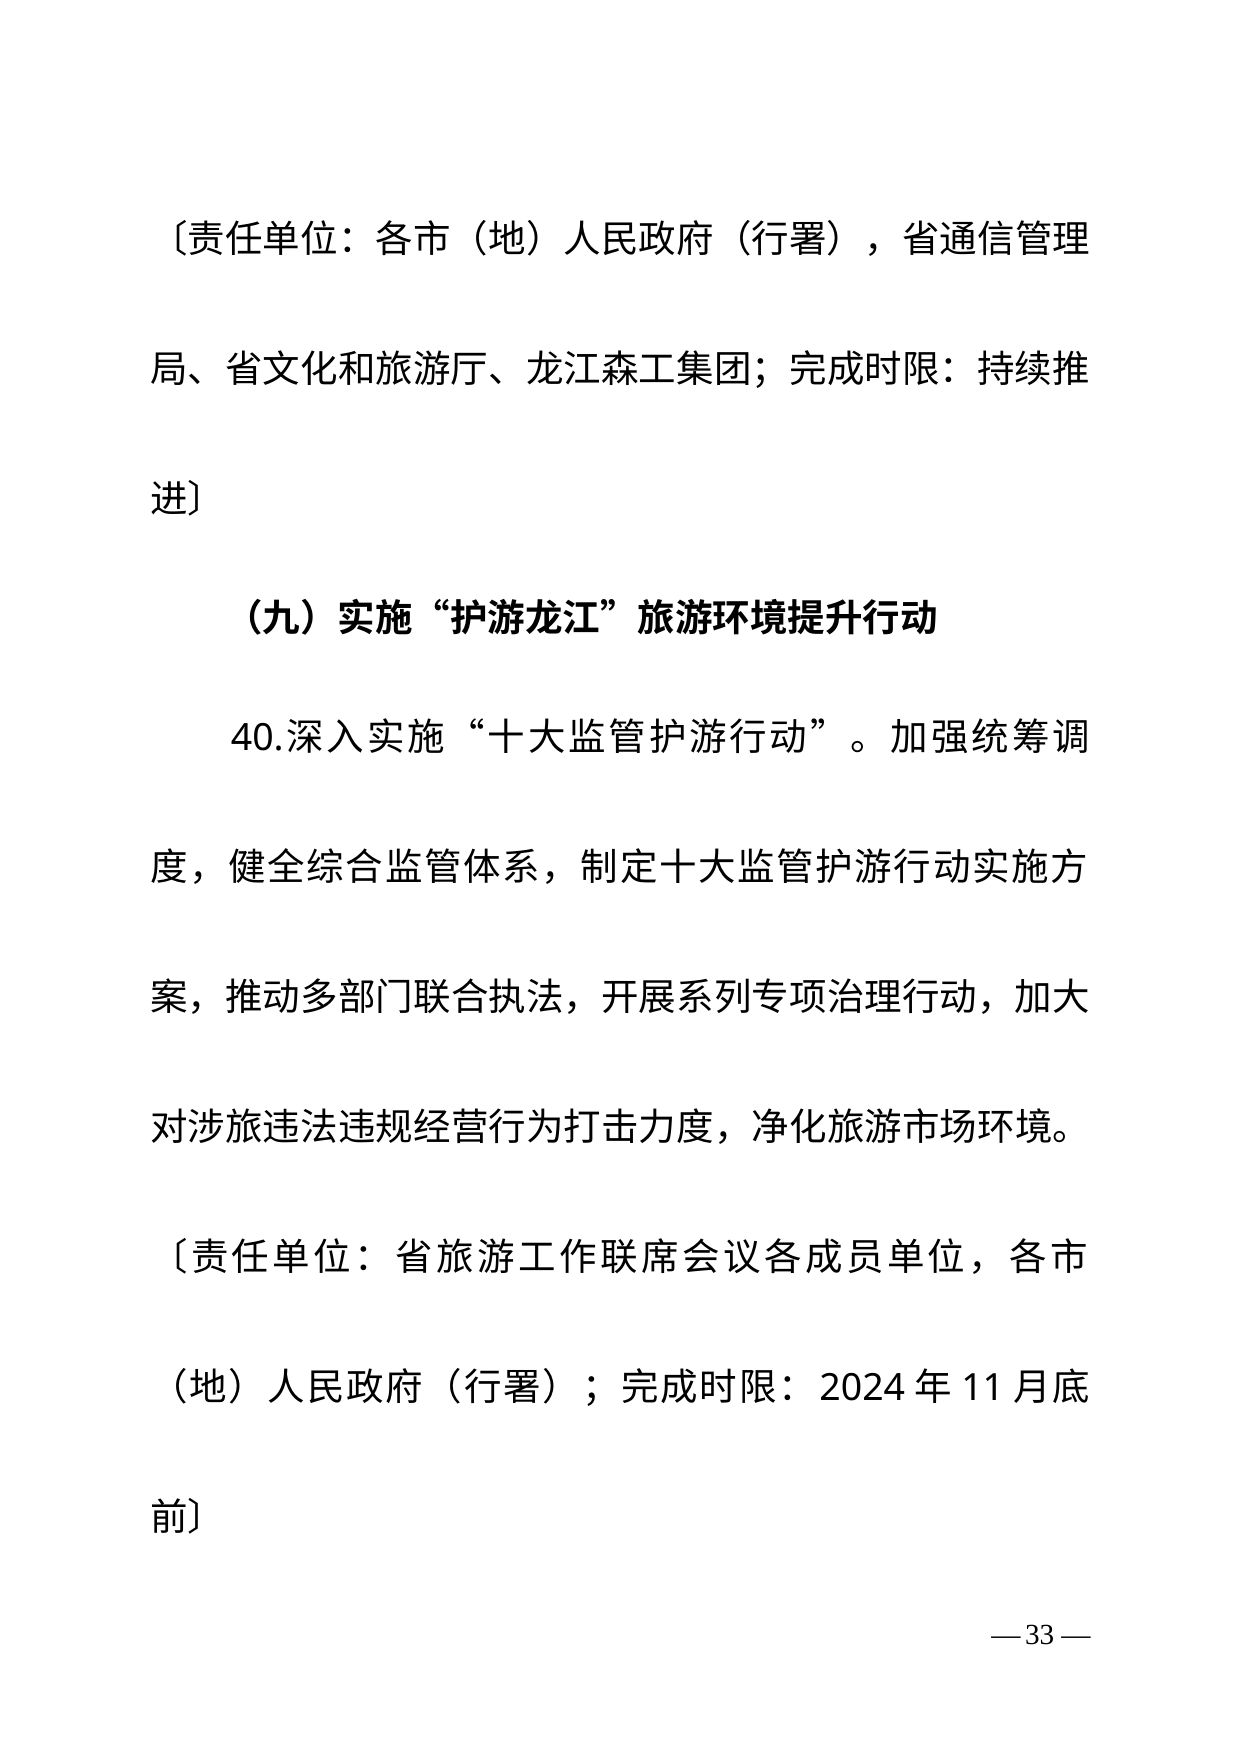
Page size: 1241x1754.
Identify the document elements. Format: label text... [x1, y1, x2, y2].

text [150, 203, 1090, 528]
text 40.深入实施“十大监管护游行动”。加强统筹调度，健全综合监管体系，制定十大监管护游行动实施方案，推动多部门联合执法，开展系列专项治理行动，加大对涉旅违法违规经营行为打击力度，净化旅游市场环境。〔责任单位：省旅游工作联席会议各成员单位，各市（地）人民政府（行署）；完成时限：2024年11月底前〕 [150, 702, 1090, 1547]
text （九）实施“护游龙江”旅游环境提升行动 [150, 583, 1090, 648]
